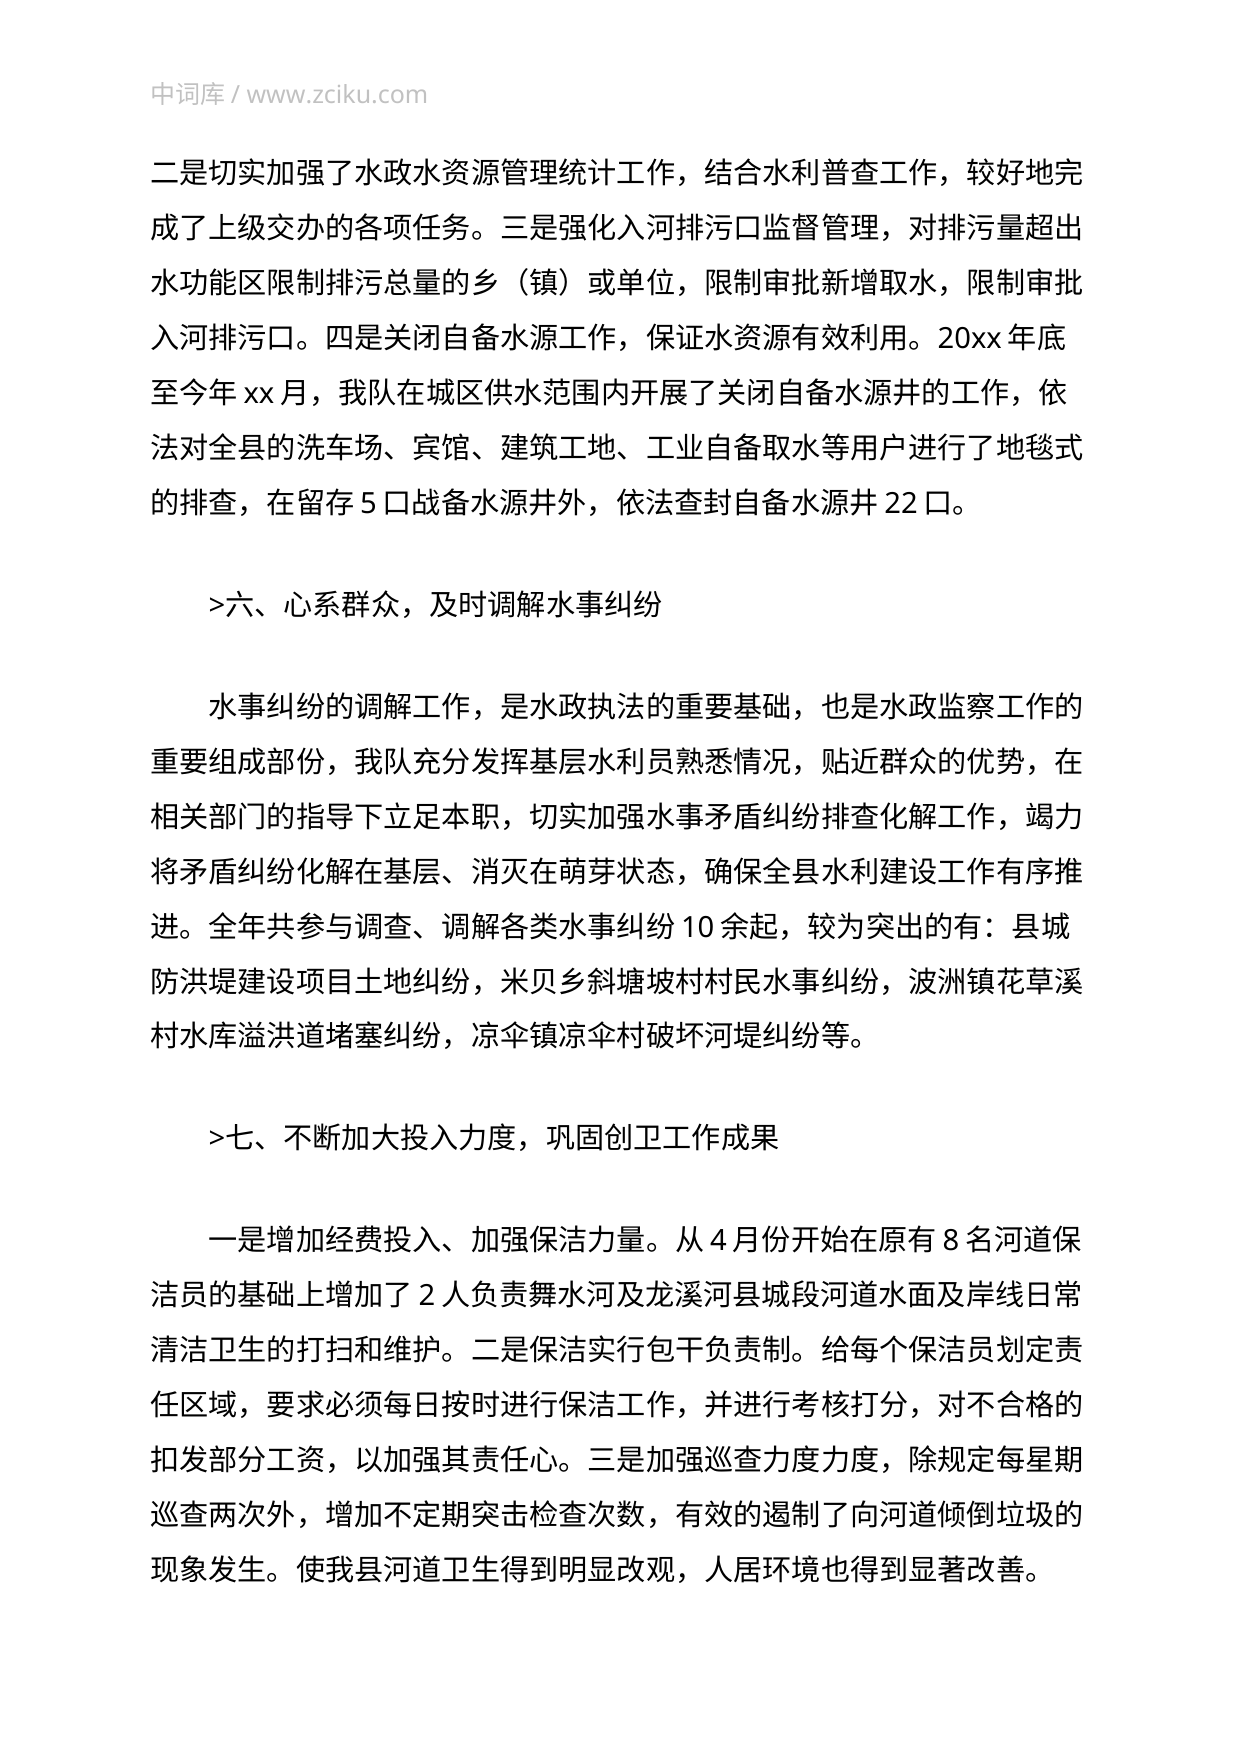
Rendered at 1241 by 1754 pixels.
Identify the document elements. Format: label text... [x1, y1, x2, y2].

text >六、心系群众，及时调解水事纠纷 [150, 582, 1090, 624]
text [150, 150, 1090, 522]
text 一是增加经费投入、加强保洁力量。从4月份开始在原有8名河道保洁员的基础上增加了2人负责舞水河及龙溪河县城段河道水面及岸线日常清洁卫生的打扫和维护。二是保洁实行包干负责制。给每个保洁员划定责任区域，要求必须每日按时进行保洁工作，并进行考核打分，对不合格的扣发部分工资，以加强其责任心。三是加强巡查力度力度，除规定每星期巡查两次外，增加不定期突击检查次数，有效的遏制了向河道倾倒垃圾的现象发生。使我县河道卫生得到明显改观，人居环境也得到显著改善。 [150, 1217, 1090, 1589]
text >七、不断加大投入力度，巩固创卫工作成果 [150, 1115, 1090, 1157]
text 水事纠纷的调解工作，是水政执法的重要基础，也是水政监察工作的重要组成部份，我队充分发挥基层水利员熟悉情况，贴近群众的优势，在相关部门的指导下立足本职，切实加强水事矛盾纠纷排查化解工作，竭力将矛盾纠纷化解在基层、消灭在萌芽状态，确保全县水利建设工作有序推进。全年共参与调查、调解各类水事纠纷10余起，较为突出的有：县城防洪堤建设项目土地纠纷，米贝乡斜塘坡村村民水事纠纷，波洲镇花草溪村水库溢洪道堵塞纠纷，凉伞镇凉伞村破坏河堤纠纷等。 [150, 683, 1090, 1055]
